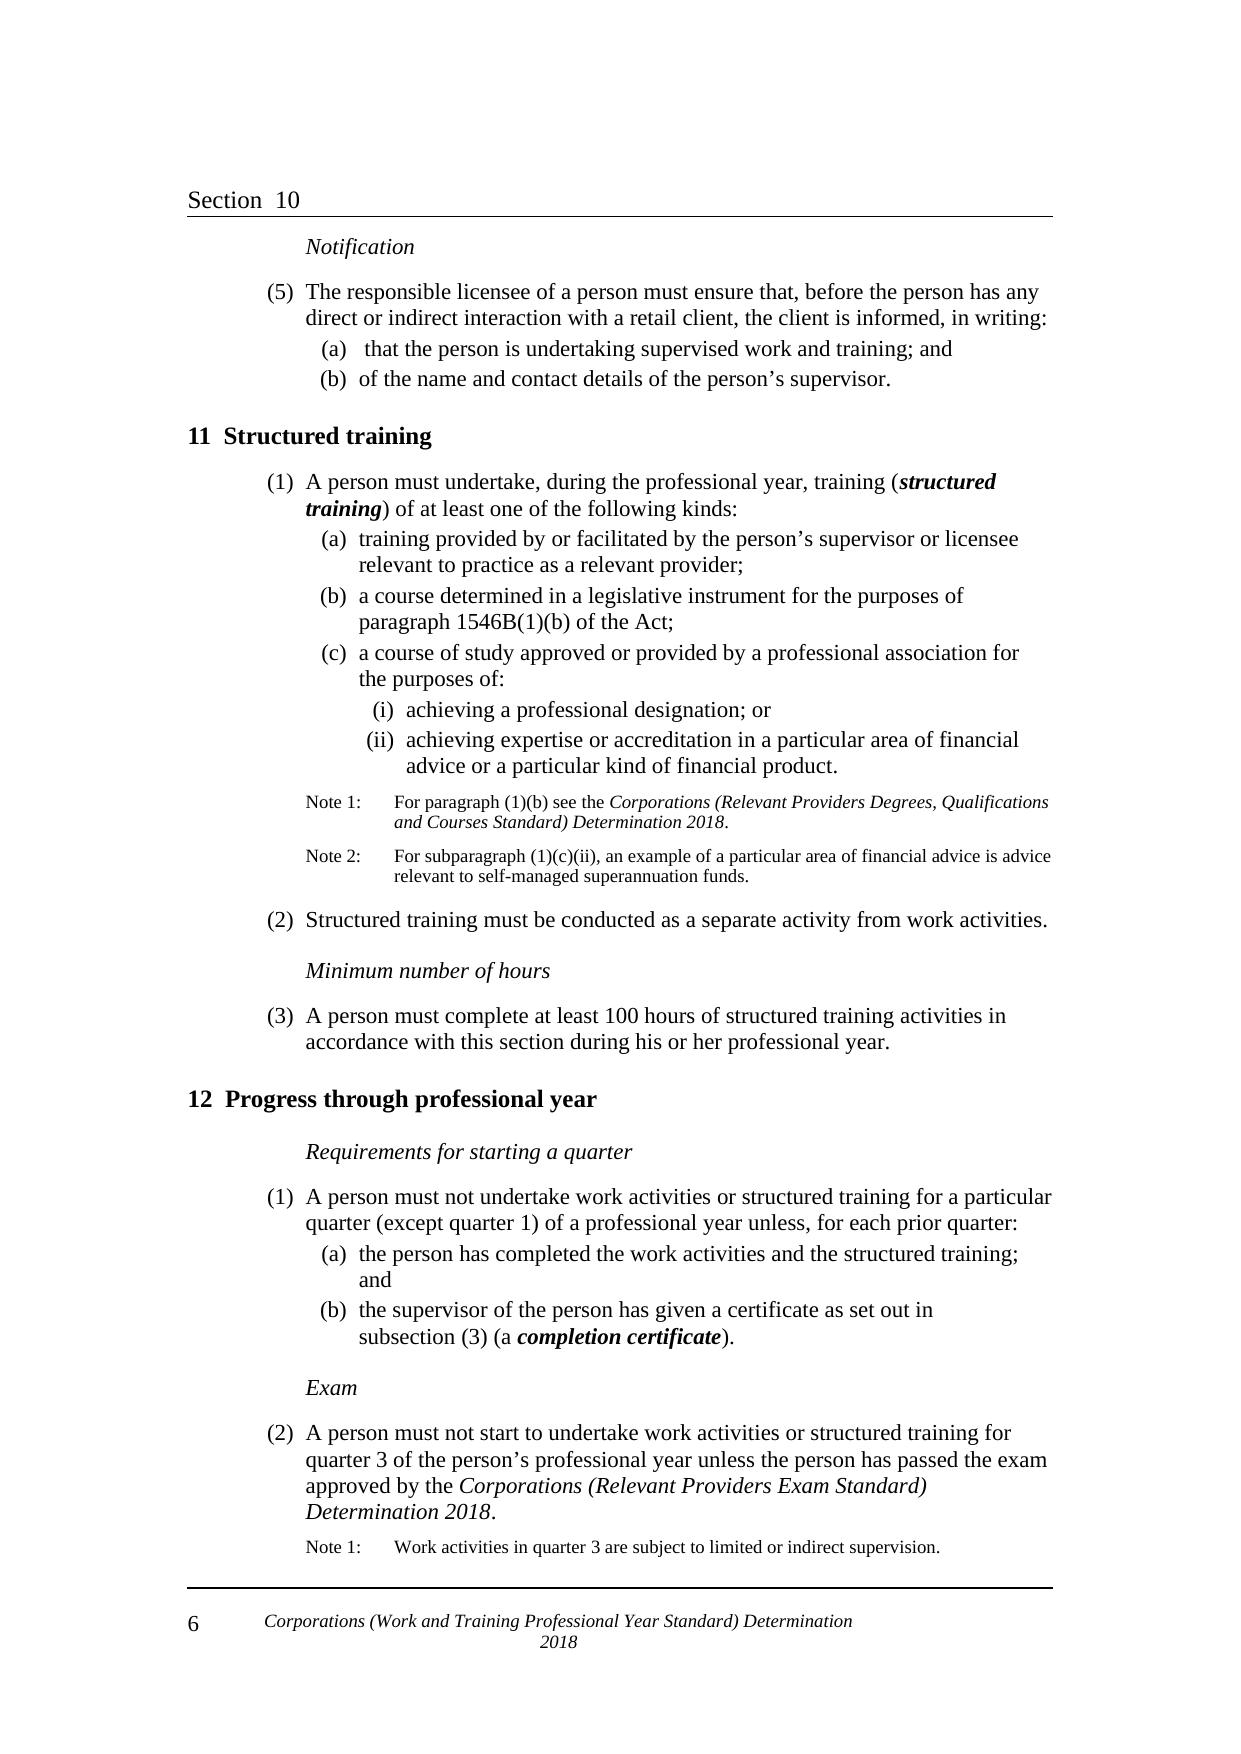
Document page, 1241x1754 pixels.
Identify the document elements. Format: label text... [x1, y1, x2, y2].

text (b) of the name and contact details of the person’s supervisor. [187, 365, 1053, 392]
text (c) a course of study approved or provided by a professional association for the purposes of: [187, 639, 1053, 692]
text Exam [305, 1374, 1053, 1401]
text Notification [305, 233, 1053, 259]
text (1) A person must undertake, during the professional year, training (structured training) of at least one of the following kinds: [187, 468, 1053, 521]
text (3) A person must complete at least 100 hours of structured training activities in accordance with this section during his or her professional year. [187, 1002, 1053, 1055]
text Note 2: For subparagraph (1)(c)(ii), an example of a particular area of financial advice is advice relevant to self-managed superannuation funds. [305, 846, 1053, 887]
text Note 1: For paragraph (1)(b) see the Corporations (Relevant Providers Degrees, Qualifications and Courses Standard) Determination 2018. [305, 792, 1053, 833]
text (2) Structured training must be conducted as a separate activity from work activities. [187, 906, 1053, 932]
text (ii) achieving expertise or accreditation in a particular area of financial advice or a particular kind of financial product. [187, 726, 1053, 779]
text (5) The responsible licensee of a person must ensure that, before the person has any direct or indirect interaction with a retail client, the client is informed, in writing: [187, 278, 1053, 331]
text (b) a course determined in a legislative instrument for the purposes of paragraph 1546B(1)(b) of the Act; [187, 582, 1053, 635]
text (1) A person must not undertake work activities or structured training for a particular quarter (except quarter 1) of a professional year unless, for each prior quarter: [187, 1183, 1053, 1236]
text Note 1: Work activities in quarter 3 are subject to limited or indirect supervision. [305, 1537, 1053, 1558]
text 11 Structured training [187, 421, 1053, 449]
text (b) the supervisor of the person has given a certificate as set out in subsection (3) (a completion certificate). [187, 1297, 1053, 1349]
text (i) achieving a professional designation; or [187, 696, 1053, 722]
text (a) the person has completed the work activities and the structured training; and [187, 1240, 1053, 1292]
text (2) A person must not start to undertake work activities or structured training for quarter 3 of the person’s professional year unless the person has passed the exam approved by the Corporations (Relevant Providers Exam Standard) Determination 2018. [187, 1419, 1053, 1525]
text (a) training provided by or facilitated by the person’s supervisor or licensee relevant to practice as a relevant provider; [187, 525, 1053, 578]
text (a) that the person is undertaking supervised work and training; and [187, 335, 1053, 361]
text Requirements for starting a quarter [305, 1138, 1053, 1164]
text Minimum number of hours [305, 957, 1053, 983]
text 12 Progress through professional year [187, 1084, 1053, 1113]
